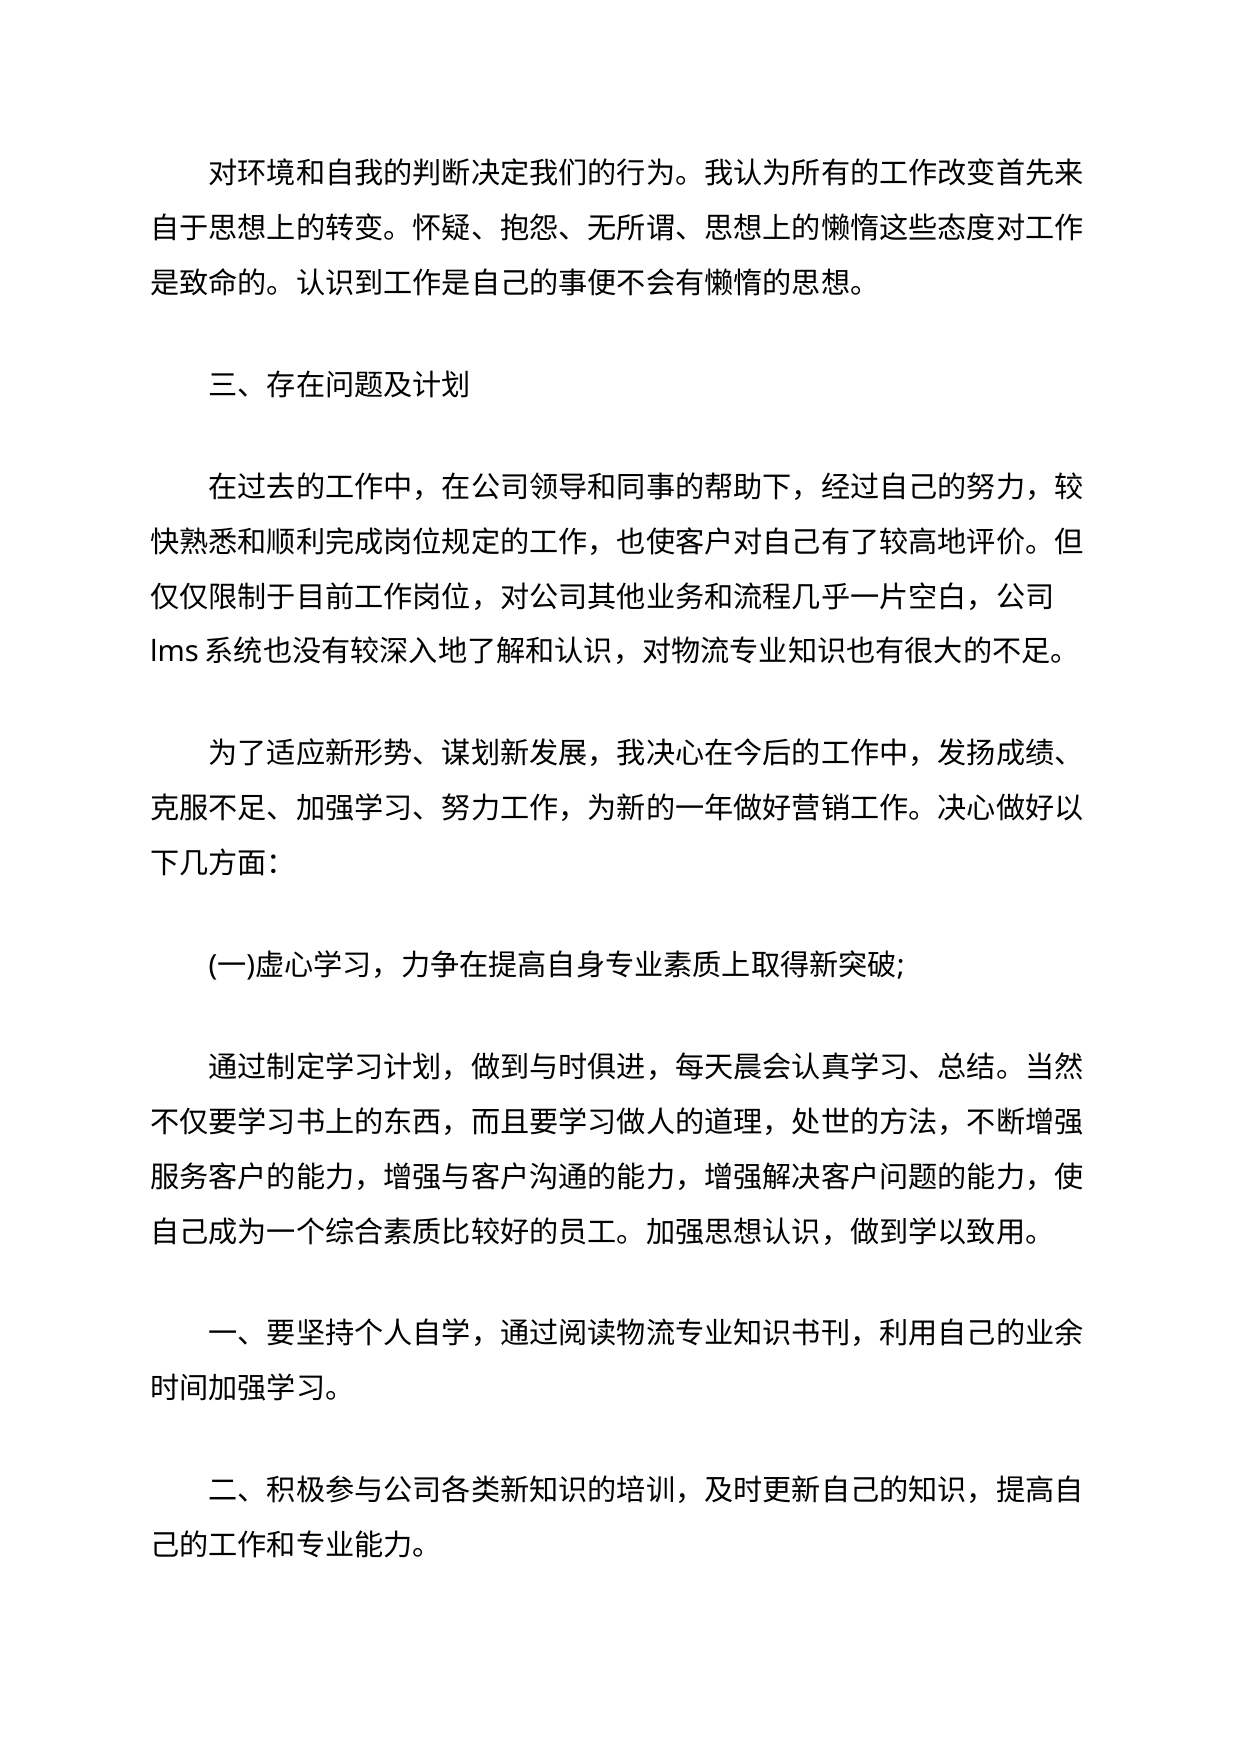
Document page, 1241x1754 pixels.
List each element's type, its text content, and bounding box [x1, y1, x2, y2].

text 三、存在问题及计划 [150, 362, 1090, 404]
text (一)虚心学习，力争在提高自身专业素质上取得新突破; [150, 942, 1090, 984]
text 在过去的工作中，在公司领导和同事的帮助下，经过自己的努力，较快熟悉和顺利完成岗位规定的工作，也使客户对自己有了较高地评价。但仅仅限制于目前工作岗位，对公司其他业务和流程几乎一片空白，公司lms系统也没有较深入地了解和认识，对物流专业知识也有很大的不足。 [150, 463, 1090, 670]
text 一、要坚持个人自学，通过阅读物流专业知识书刊，利用自己的业余时间加强学习。 [150, 1310, 1090, 1407]
text 通过制定学习计划，做到与时俱进，每天晨会认真学习、总结。当然不仅要学习书上的东西，而且要学习做人的道理，处世的方法，不断增强服务客户的能力，增强与客户沟通的能力，增强解决客户问题的能力，使自己成为一个综合素质比较好的员工。加强思想认识，做到学以致用。 [150, 1043, 1090, 1251]
text 二、积极参与公司各类新知识的培训，及时更新自己的知识，提高自己的工作和专业能力。 [150, 1467, 1090, 1564]
text 对环境和自我的判断决定我们的行为。我认为所有的工作改变首先来自于思想上的转变。怀疑、抱怨、无所谓、思想上的懒惰这些态度对工作是致命的。认识到工作是自己的事便不会有懒惰的思想。 [150, 150, 1090, 302]
text 为了适应新形势、谋划新发展，我决心在今后的工作中，发扬成绩、克服不足、加强学习、努力工作，为新的一年做好营销工作。决心做好以下几方面： [150, 730, 1090, 882]
